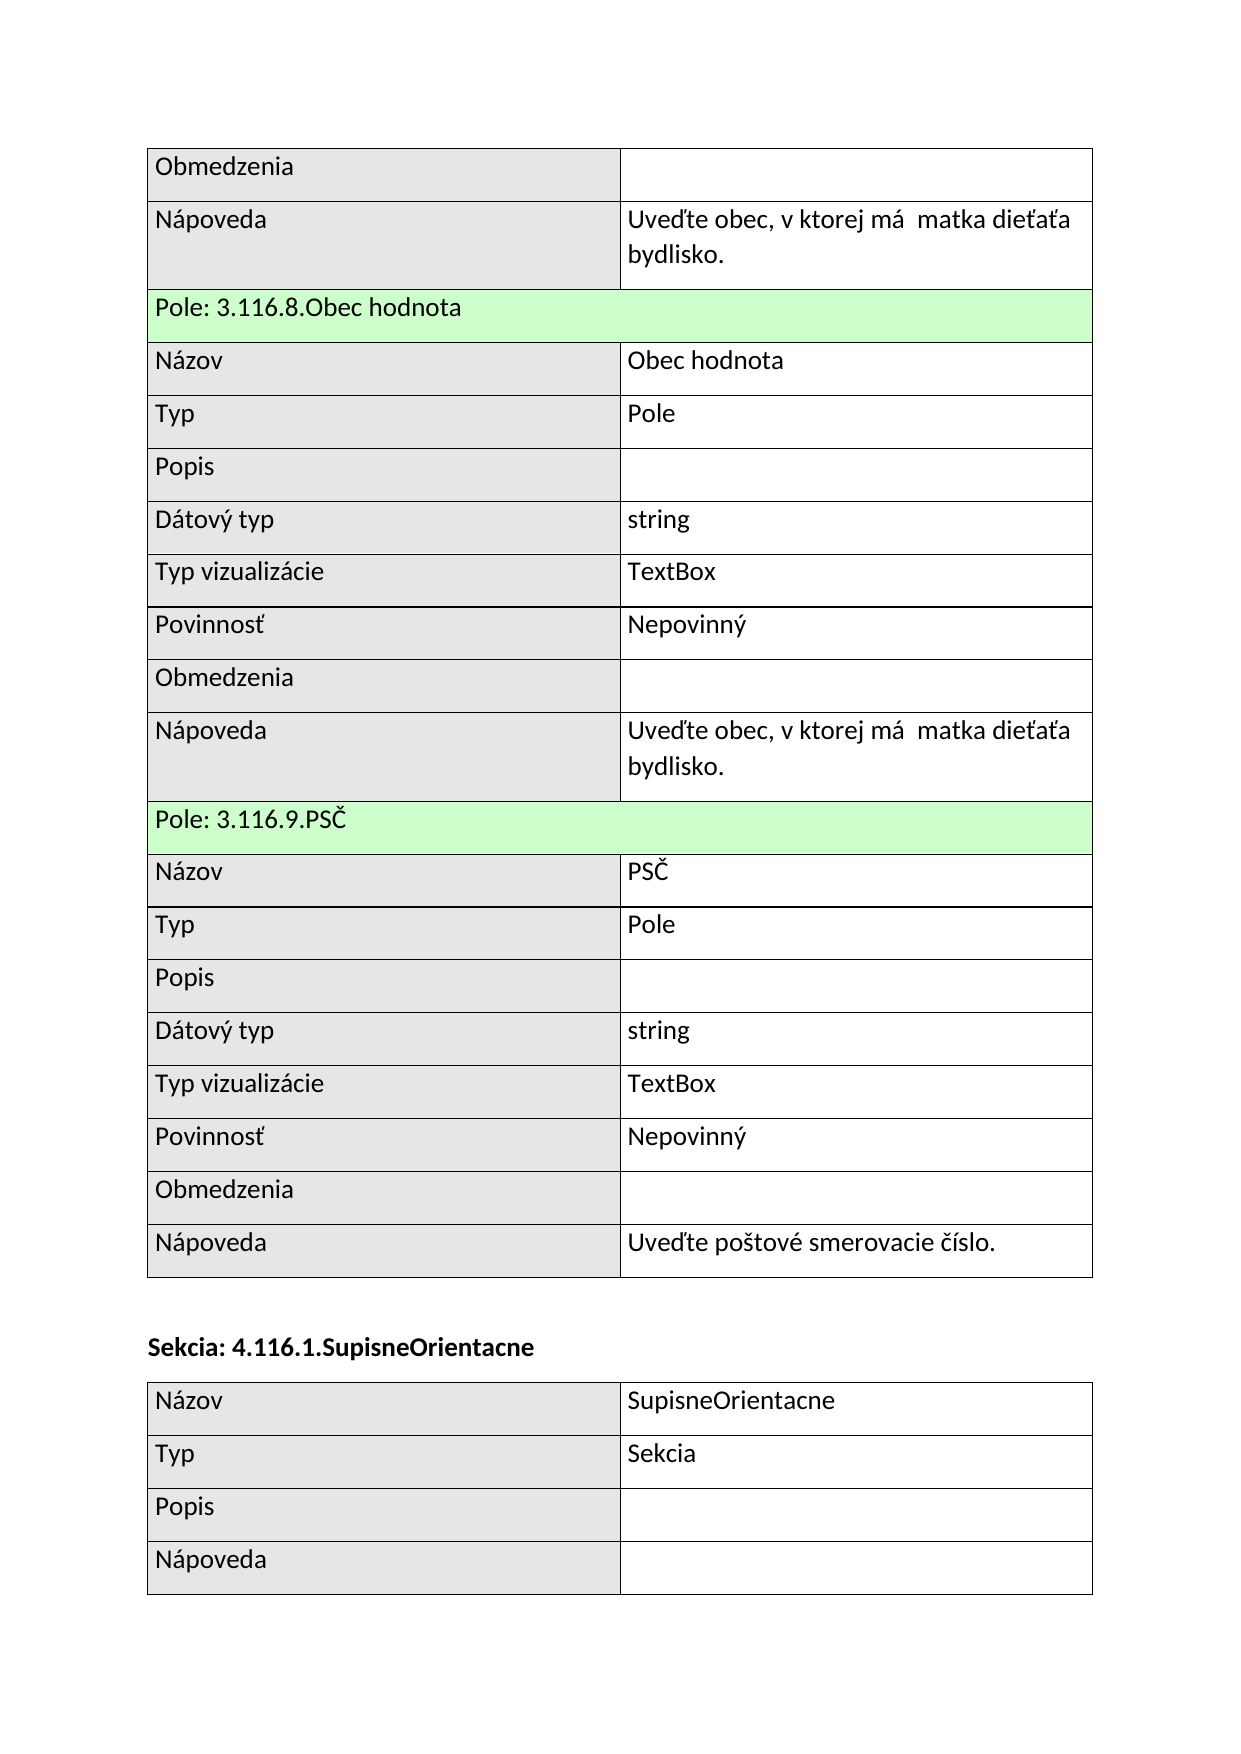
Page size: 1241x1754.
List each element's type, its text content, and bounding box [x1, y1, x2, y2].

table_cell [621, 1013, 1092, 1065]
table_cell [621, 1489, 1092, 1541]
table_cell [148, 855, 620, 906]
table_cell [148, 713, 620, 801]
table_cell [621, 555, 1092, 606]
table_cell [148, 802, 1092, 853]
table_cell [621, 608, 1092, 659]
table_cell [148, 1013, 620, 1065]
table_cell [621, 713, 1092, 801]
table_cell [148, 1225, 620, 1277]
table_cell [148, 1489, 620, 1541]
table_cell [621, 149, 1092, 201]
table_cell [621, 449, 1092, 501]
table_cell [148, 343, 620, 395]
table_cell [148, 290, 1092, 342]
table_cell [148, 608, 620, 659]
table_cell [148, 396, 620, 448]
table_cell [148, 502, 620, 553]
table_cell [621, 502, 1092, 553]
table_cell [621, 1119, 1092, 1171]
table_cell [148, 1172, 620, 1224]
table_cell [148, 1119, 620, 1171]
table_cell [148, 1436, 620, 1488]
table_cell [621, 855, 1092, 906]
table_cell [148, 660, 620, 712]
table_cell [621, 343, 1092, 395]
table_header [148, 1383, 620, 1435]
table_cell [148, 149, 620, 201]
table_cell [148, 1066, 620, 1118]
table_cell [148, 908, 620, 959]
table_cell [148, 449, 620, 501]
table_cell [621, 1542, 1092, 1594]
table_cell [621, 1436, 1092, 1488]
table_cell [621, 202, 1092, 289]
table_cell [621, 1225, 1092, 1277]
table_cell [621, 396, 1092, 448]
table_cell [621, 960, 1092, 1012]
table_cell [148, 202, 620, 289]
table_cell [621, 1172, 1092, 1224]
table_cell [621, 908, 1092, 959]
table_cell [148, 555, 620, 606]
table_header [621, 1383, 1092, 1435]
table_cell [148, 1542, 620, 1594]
text Sekcia: 4.116.1.SupisneOrientacne [148, 1330, 1093, 1363]
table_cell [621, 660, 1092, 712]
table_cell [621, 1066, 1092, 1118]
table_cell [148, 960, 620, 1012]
